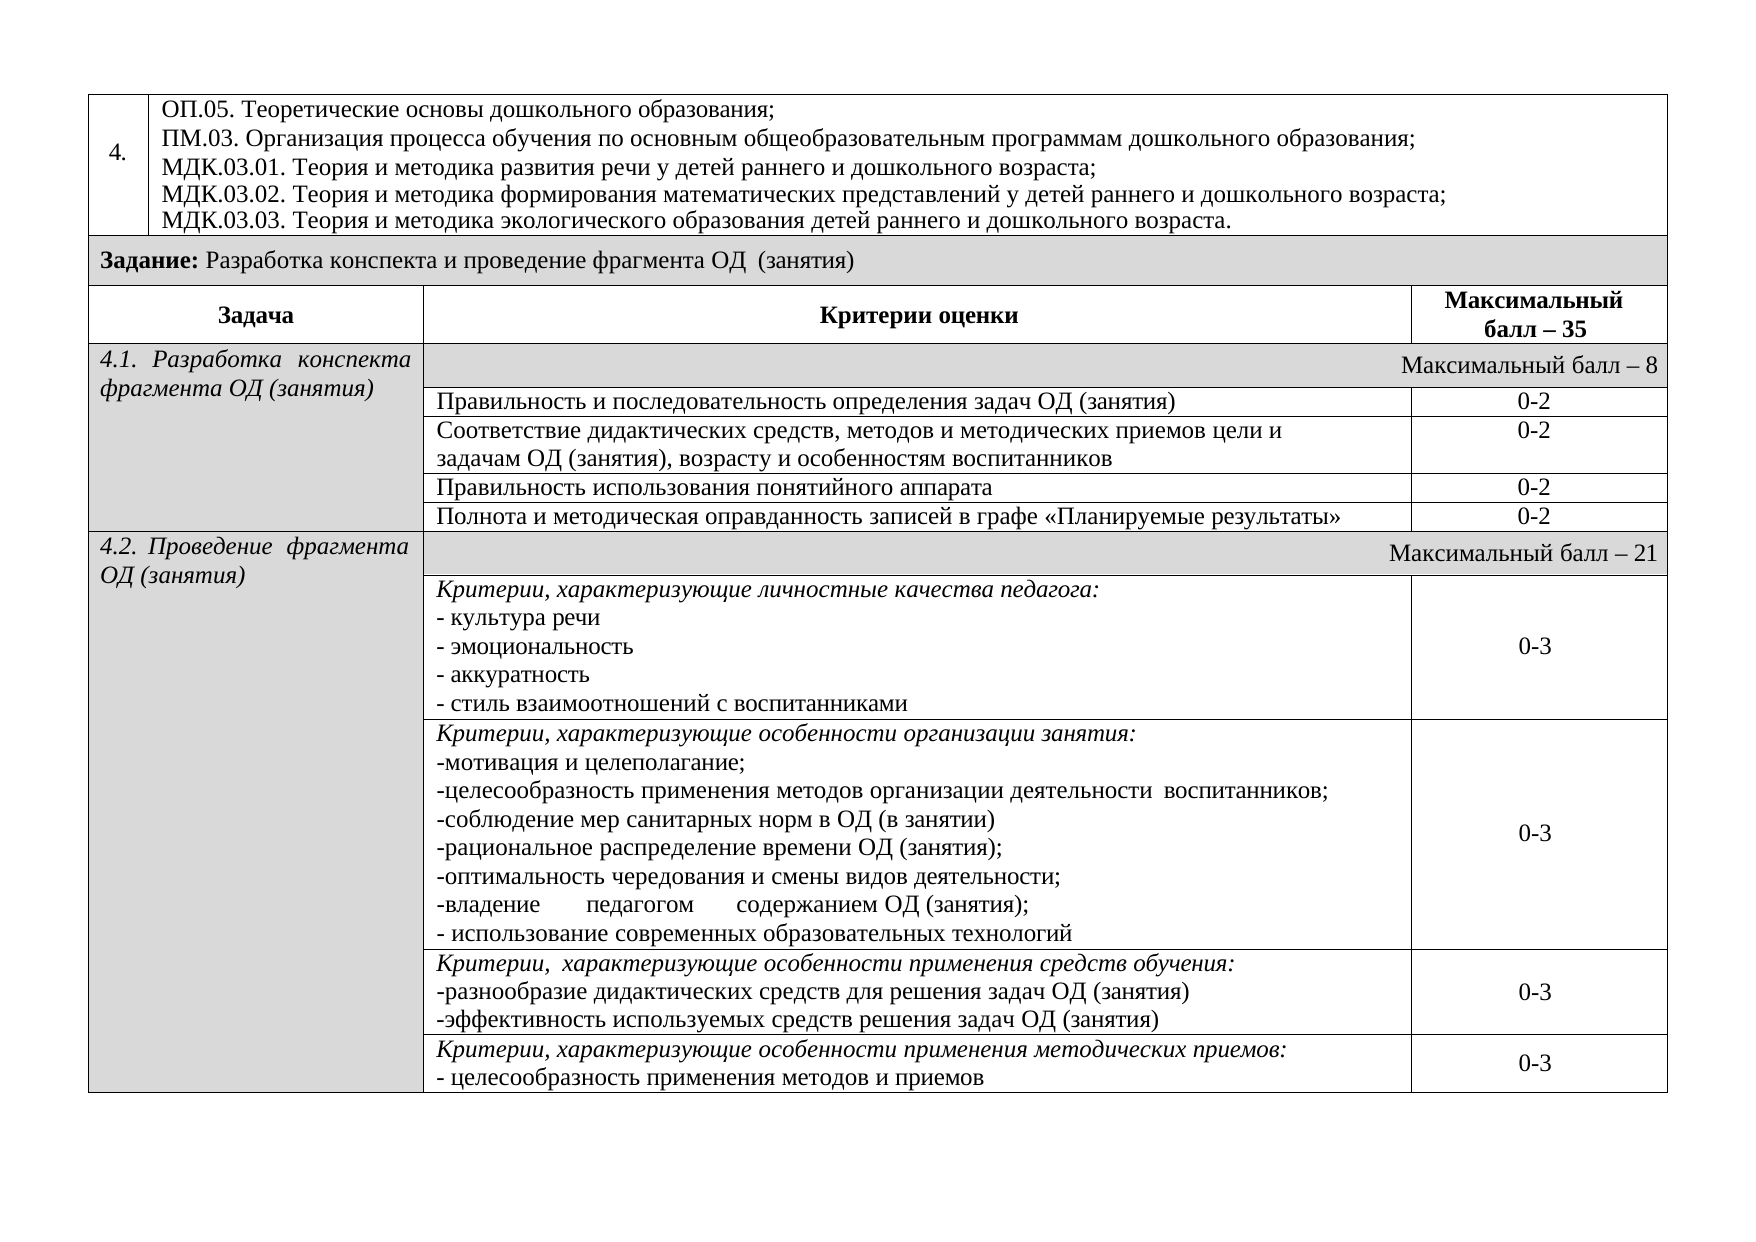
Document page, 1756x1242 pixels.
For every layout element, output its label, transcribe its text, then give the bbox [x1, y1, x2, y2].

table_cell Максимальный балл – 35 [1412, 286, 1667, 343]
table_cell Критерии, характеризующие особенности применения средств обучения: -разнообразие дидактических средств для решения задач ОД (занятия) -эффективность используемых средств решения задач ОД (занятия) [424, 950, 1411, 1034]
table_cell Критерии, характеризующие особенности организации занятия: -мотивация и целеполагание; -целесообразность применения методов организации деятельности воспитанников; -соблюдение мер санитарных норм в ОД (в занятии) -рациональное распределение времени ОД (занятия); -оптимальность чередования и смены видов деятельности; -владение педагогом содержанием ОД (занятия); - использование современных образовательных технологий [424, 720, 1411, 948]
table_cell Соответствие дидактических средств, методов и методических приемов цели и задачам ОД (занятия), возрасту и особенностям воспитанников [424, 417, 1411, 473]
table_header ОП.05. Теоретические основы дошкольного образования; ПМ.03. Организация процесса обучения по основным общеобразовательным программам дошкольного образования; МДК.03.01. Теория и методика развития речи у детей раннего и дошкольного возраста; МДК.03.02. Теория и методика формирования математических представлений у детей раннего и дошкольного возраста; МДК.03.03. Теория и методика экологического образования детей раннего и дошкольного возраста. [149, 95, 1667, 235]
table_cell 0-3 [1412, 720, 1667, 948]
table_cell 4.2. Проведение фрагмента ОД (занятия) [89, 532, 423, 1092]
table_cell Правильность и последовательность определения задач ОД (занятия) [424, 388, 1411, 416]
table_cell Максимальный балл – 8 [424, 344, 1667, 387]
table_cell 0-2 [1412, 388, 1667, 416]
table_cell Правильность использования понятийного аппарата [424, 474, 1411, 502]
table_cell 0-2 [1412, 503, 1667, 531]
table_cell Задание: Разработка конспекта и проведение фрагмента ОД (занятия) [89, 236, 1667, 285]
table_cell Критерии оценки [424, 286, 1411, 343]
table_cell Критерии, характеризующие особенности применения методических приемов: - целесообразность применения методов и приемов [424, 1035, 1411, 1092]
table_cell 4.1. Разработка конспекта фрагмента ОД (занятия) [89, 344, 423, 531]
table_cell 0-3 [1412, 950, 1667, 1034]
table_header 4. [89, 95, 148, 235]
table_cell Задача [89, 286, 423, 343]
table_cell 0-3 [1412, 576, 1667, 718]
table_cell Полнота и методическая оправданность записей в графе «Планируемые результаты» [424, 503, 1411, 531]
table_cell Критерии, характеризующие личностные качества педагога: культура речи эмоциональность аккуратность стиль взаимоотношений с воспитанниками [424, 576, 1411, 718]
table_cell Максимальный балл – 21 [424, 532, 1667, 574]
table_cell 0-3 [1412, 1035, 1667, 1092]
table_cell 0-2 [1412, 417, 1667, 473]
table_cell 0-2 [1412, 474, 1667, 502]
